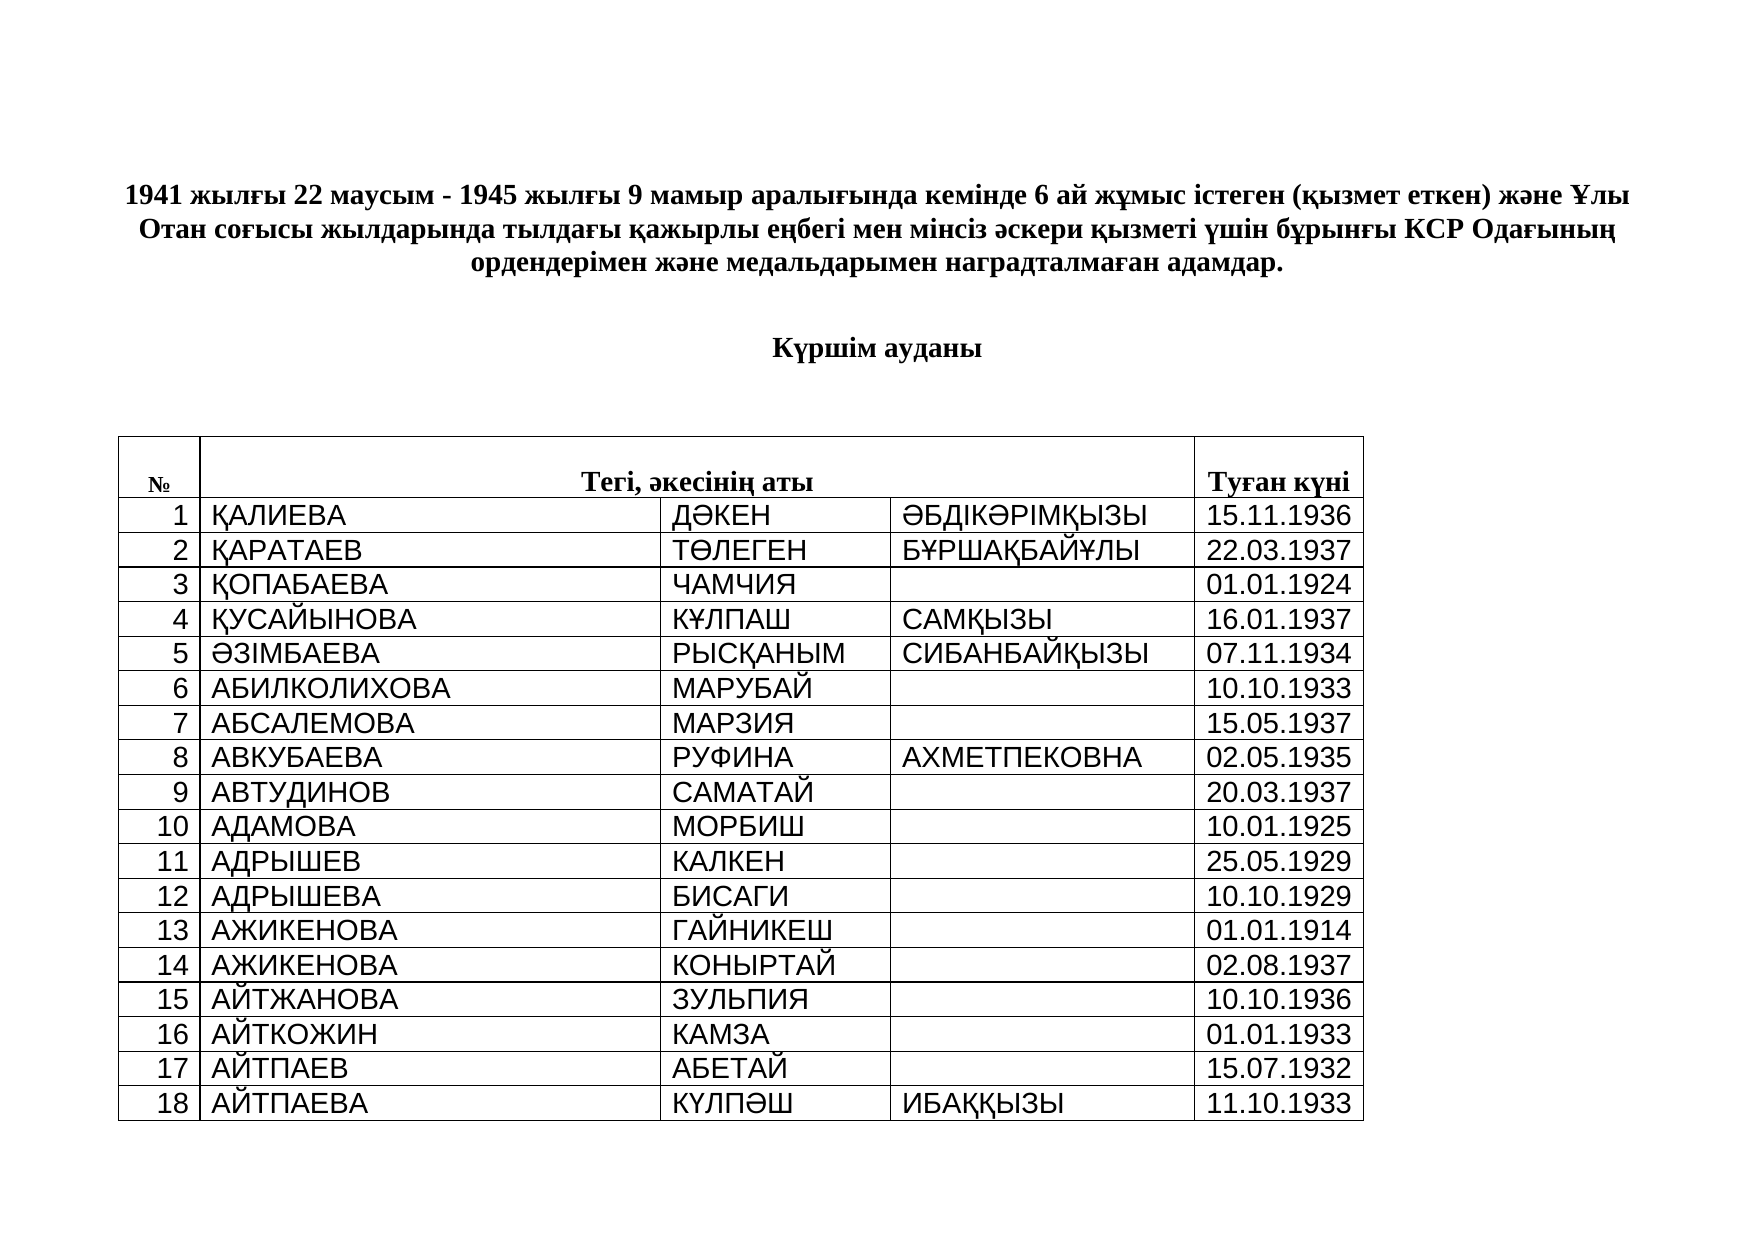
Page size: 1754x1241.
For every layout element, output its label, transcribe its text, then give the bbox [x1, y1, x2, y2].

table_cell ГАЙНИКЕШ [661, 913, 890, 947]
table_cell ДӘКЕН [661, 498, 890, 532]
table_cell [891, 913, 1194, 947]
table_cell АЖИКЕНОВА [201, 948, 660, 981]
table_cell 15.05.1937 [1195, 706, 1363, 739]
table_cell АБИЛКОЛИХОВА [201, 671, 660, 705]
table_cell ЧАМЧИЯ [661, 568, 890, 601]
table_cell АЙТПАЕВ [201, 1052, 660, 1085]
table_cell [891, 775, 1194, 808]
table_cell АВКУБАЕВА [201, 740, 660, 774]
table_cell [891, 1052, 1194, 1085]
table_cell 8 [119, 740, 199, 774]
table_header Тегі, әкесінің аты [201, 437, 1194, 497]
table_cell 01.01.1914 [1195, 913, 1363, 947]
table_cell КҰЛПАШ [661, 602, 890, 636]
table_cell [891, 810, 1194, 843]
table_cell 16.01.1937 [1195, 602, 1363, 636]
table_header Туған күні [1195, 437, 1363, 497]
table_cell 02.08.1937 [1195, 948, 1363, 981]
table_cell ӘЗІМБАЕВА [201, 637, 660, 670]
table_cell АДРЫШЕВ [201, 844, 660, 878]
table_cell 16 [119, 1017, 199, 1051]
table_cell 10 [119, 810, 199, 843]
table_cell 6 [119, 671, 199, 705]
table_cell КОНЫРТАЙ [661, 948, 890, 981]
table_cell АБЕТАЙ [661, 1052, 890, 1085]
table_cell 1 [119, 498, 199, 532]
table_cell 13 [119, 913, 199, 947]
text Күршім ауданы [118, 331, 1636, 364]
table_cell 11 [119, 844, 199, 878]
table_cell 4 [119, 602, 199, 636]
table_cell ИБАҚҚЫЗЫ [891, 1086, 1194, 1120]
table_cell 10.01.1925 [1195, 810, 1363, 843]
table_cell 12 [119, 879, 199, 912]
table_cell 18 [119, 1086, 199, 1120]
table_cell МАРЗИЯ [661, 706, 890, 739]
table_cell ӘБДІКӘРІМҚЫЗЫ [891, 498, 1194, 532]
table_cell 7 [119, 706, 199, 739]
table_cell [891, 1017, 1194, 1051]
table_cell 15 [119, 983, 199, 1016]
table_cell 10.10.1936 [1195, 983, 1363, 1016]
table_cell 01.01.1933 [1195, 1017, 1363, 1051]
table_cell РЫСҚАНЫМ [661, 637, 890, 670]
table_cell ҚОПАБАЕВА [201, 568, 660, 601]
table_cell 15.11.1936 [1195, 498, 1363, 532]
table_cell МАРУБАЙ [661, 671, 890, 705]
table_cell 14 [119, 948, 199, 981]
table_cell САМАТАЙ [661, 775, 890, 808]
table_cell ҚАЛИЕВА [201, 498, 660, 532]
table_cell 22.03.1937 [1195, 533, 1363, 566]
table_cell РУФИНА [661, 740, 890, 774]
table_cell 11.10.1933 [1195, 1086, 1363, 1120]
table_cell ҚУСАЙЫНОВА [201, 602, 660, 636]
table_cell СИБАНБАЙҚЫЗЫ [891, 637, 1194, 670]
table_cell 17 [119, 1052, 199, 1085]
table_cell [891, 706, 1194, 739]
table_cell АДРЫШЕВА [201, 879, 660, 912]
table_cell ЗУЛЬПИЯ [661, 983, 890, 1016]
table_cell КҮЛПӘШ [661, 1086, 890, 1120]
table_cell 20.03.1937 [1195, 775, 1363, 808]
table_cell АБСАЛЕМОВА [201, 706, 660, 739]
text 1941 жылғы 22 маусым - 1945 жылғы 9 мамыр аралығында кемінде 6 ай жұмыс істеген (қызмет еткен) және Ұлы Отан соғысы жылдарында тылдағы қажырлы еңбегі мен мінсіз әскери қызметі үшін бұрынғы КСР Одағының ордендерімен және медальдарымен наградталмаған адамдар. [118, 177, 1636, 278]
table_cell [891, 983, 1194, 1016]
table_header № [119, 437, 199, 497]
table_cell [891, 844, 1194, 878]
table_cell 01.01.1924 [1195, 568, 1363, 601]
table_cell АЖИКЕНОВА [201, 913, 660, 947]
table_cell 02.05.1935 [1195, 740, 1363, 774]
table_cell 2 [119, 533, 199, 566]
table_cell 10.10.1933 [1195, 671, 1363, 705]
table_cell 3 [119, 568, 199, 601]
table_cell АЙТПАЕВА [201, 1086, 660, 1120]
table_cell БҰРШАҚБАЙҰЛЫ [891, 533, 1194, 566]
table_cell САМҚЫЗЫ [891, 602, 1194, 636]
table_cell 5 [119, 637, 199, 670]
table_cell АЙТЖАНОВА [201, 983, 660, 1016]
table_cell [891, 879, 1194, 912]
table_cell ҚАРАТАЕВ [201, 533, 660, 566]
table_cell ТӨЛЕГЕН [661, 533, 890, 566]
table_cell [891, 671, 1194, 705]
table_cell АВТУДИНОВ [201, 775, 660, 808]
table_cell КАЛКЕН [661, 844, 890, 878]
table_cell 15.07.1932 [1195, 1052, 1363, 1085]
table_cell 25.05.1929 [1195, 844, 1363, 878]
table_cell АХМЕТПЕКОВНА [891, 740, 1194, 774]
table_cell КАМЗА [661, 1017, 890, 1051]
table_cell АЙТКОЖИН [201, 1017, 660, 1051]
table_cell [891, 568, 1194, 601]
table_cell 9 [119, 775, 199, 808]
table_cell 10.10.1929 [1195, 879, 1363, 912]
table_cell МОРБИШ [661, 810, 890, 843]
table_cell БИСАГИ [661, 879, 890, 912]
table_cell 07.11.1934 [1195, 637, 1363, 670]
table_cell АДАМОВА [201, 810, 660, 843]
table_cell [891, 948, 1194, 981]
